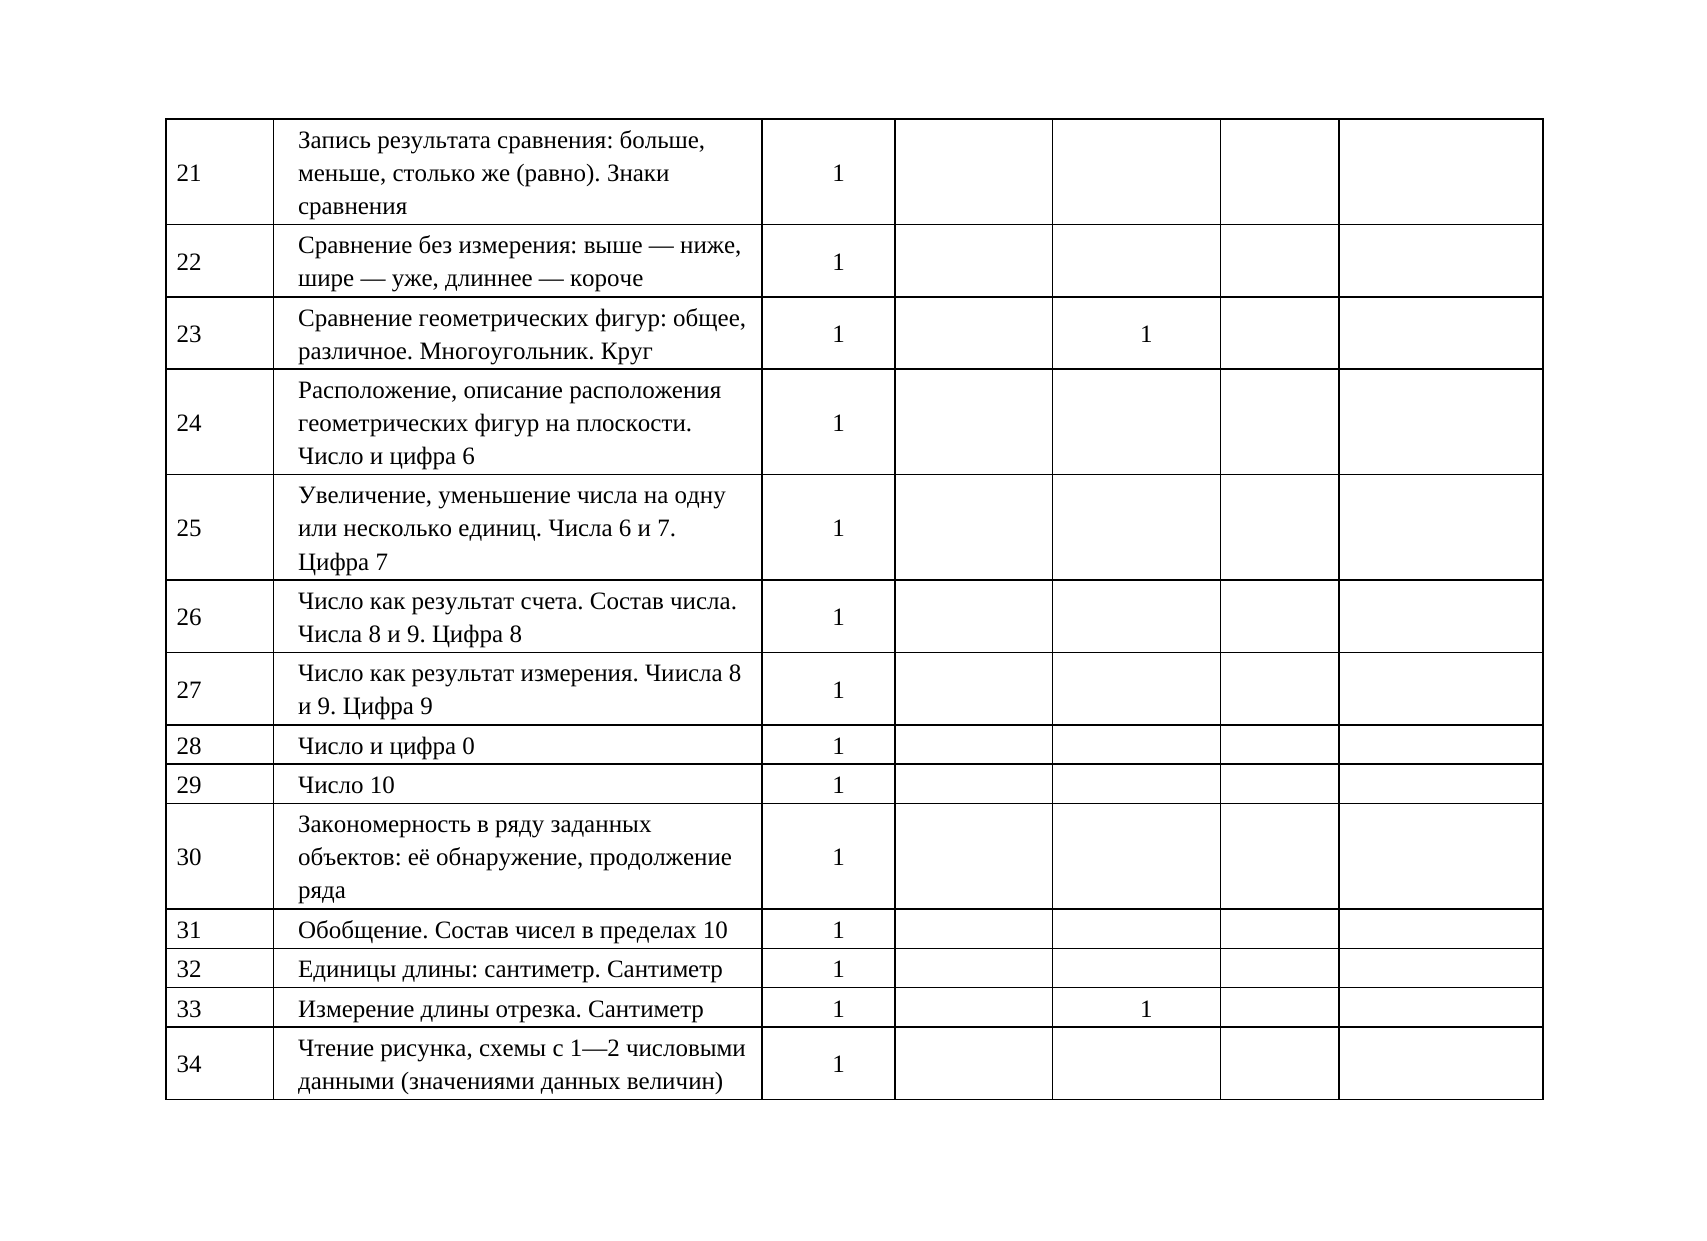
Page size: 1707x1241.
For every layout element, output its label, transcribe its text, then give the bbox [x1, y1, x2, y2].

table_cell 1 [763, 225, 894, 296]
table_cell 29 [167, 765, 273, 803]
table_cell 24 [167, 370, 273, 474]
table_cell [896, 765, 1052, 803]
table_cell [1340, 1028, 1542, 1099]
table_cell [896, 804, 1052, 908]
table_cell 34 [167, 1028, 273, 1099]
table_cell 1 [1053, 988, 1220, 1026]
table_cell 1 [763, 370, 894, 474]
table_cell 1 [1053, 298, 1220, 368]
table_cell 22 [167, 225, 273, 296]
table_cell 1 [763, 988, 894, 1026]
table_cell [1221, 765, 1338, 803]
table_cell [1340, 225, 1542, 296]
table_cell [1221, 1028, 1338, 1099]
table_cell 1 [763, 726, 894, 763]
table_cell Запись результата сравнения: больше, меньше, столько же (равно). Знаки сравнения [274, 120, 761, 223]
table_cell 1 [763, 120, 894, 223]
table_cell 21 [167, 120, 273, 223]
table_cell [1340, 765, 1542, 803]
table_cell [1221, 988, 1338, 1026]
table_cell Число как результат счета. Состав числа. Числа 8 и 9. Цифра 8 [274, 581, 761, 652]
table_cell [1221, 120, 1338, 223]
table_cell [1340, 120, 1542, 223]
table_cell [1221, 298, 1338, 368]
table_cell [1221, 370, 1338, 474]
table_cell [1340, 653, 1542, 724]
table_cell [896, 653, 1052, 724]
table_cell [896, 370, 1052, 474]
table_cell 26 [167, 581, 273, 652]
table_cell [1221, 726, 1338, 763]
table_cell 31 [167, 910, 273, 947]
table_cell Расположение, описание расположения геометрических фигур на плоскости. Число и цифра 6 [274, 370, 761, 474]
table_cell [1340, 949, 1542, 987]
table_cell [1221, 653, 1338, 724]
table_cell 1 [763, 949, 894, 987]
table_cell [1340, 581, 1542, 652]
table_cell [1221, 910, 1338, 947]
table_cell Измерение длины отрезка. Сантиметр [274, 988, 761, 1026]
table_cell [1221, 475, 1338, 579]
table_cell 27 [167, 653, 273, 724]
table_cell 25 [167, 475, 273, 579]
table_cell Число и цифра 0 [274, 726, 761, 763]
table_cell Число 10 [274, 765, 761, 803]
table_cell [1053, 765, 1220, 803]
table_cell 23 [167, 298, 273, 368]
table_cell [1340, 910, 1542, 947]
table_cell Сравнение геометрических фигур: общее, различное. Многоугольник. Круг [274, 298, 761, 368]
table_cell [896, 298, 1052, 368]
table_cell Сравнение без измерения: выше — ниже, шире — уже, длиннее — короче [274, 225, 761, 296]
table_cell [896, 475, 1052, 579]
table_cell 33 [167, 988, 273, 1026]
table_cell [1053, 1028, 1220, 1099]
table_cell [1221, 225, 1338, 296]
table_cell 1 [763, 298, 894, 368]
table_cell [1053, 370, 1220, 474]
table_cell [1340, 298, 1542, 368]
table_cell [1221, 949, 1338, 987]
table_cell [1340, 475, 1542, 579]
table_cell [896, 581, 1052, 652]
table_cell [1053, 804, 1220, 908]
table_cell [1221, 804, 1338, 908]
table_cell 1 [763, 1028, 894, 1099]
table_cell Чтение рисунка, схемы с 1—2 числовыми данными (значениями данных величин) [274, 1028, 761, 1099]
table_cell [896, 120, 1052, 223]
table_cell Увеличение, уменьшение числа на одну или несколько единиц. Числа 6 и 7. Цифра 7 [274, 475, 761, 579]
table_cell 32 [167, 949, 273, 987]
table_cell [896, 225, 1052, 296]
table_cell [1053, 726, 1220, 763]
table_cell [1053, 653, 1220, 724]
table_cell 1 [763, 765, 894, 803]
table_cell 1 [763, 581, 894, 652]
table_cell [1053, 475, 1220, 579]
table_cell [1221, 581, 1338, 652]
table_cell [1053, 910, 1220, 947]
table_cell 1 [763, 910, 894, 947]
table_cell 1 [763, 653, 894, 724]
table_cell [1340, 370, 1542, 474]
table_cell [1340, 988, 1542, 1026]
table_cell 1 [763, 475, 894, 579]
table_cell [896, 988, 1052, 1026]
table_cell 1 [763, 804, 894, 908]
table_cell [896, 726, 1052, 763]
table_cell [1053, 949, 1220, 987]
table_cell Обобщение. Состав чисел в пределах 10 [274, 910, 761, 947]
table_cell [1053, 120, 1220, 223]
table_cell [896, 1028, 1052, 1099]
table_cell Число как результат измерения. Чиисла 8 и 9. Цифра 9 [274, 653, 761, 724]
table_cell Единицы длины: сантиметр. Сантиметр [274, 949, 761, 987]
table_cell [1340, 726, 1542, 763]
table_cell 30 [167, 804, 273, 908]
table_cell [1053, 225, 1220, 296]
table_cell Закономерность в ряду заданных объектов: её обнаружение, продолжение ряда [274, 804, 761, 908]
table_cell [896, 910, 1052, 947]
table_cell [1340, 804, 1542, 908]
table_cell [896, 949, 1052, 987]
table_cell 28 [167, 726, 273, 763]
table_cell [1053, 581, 1220, 652]
